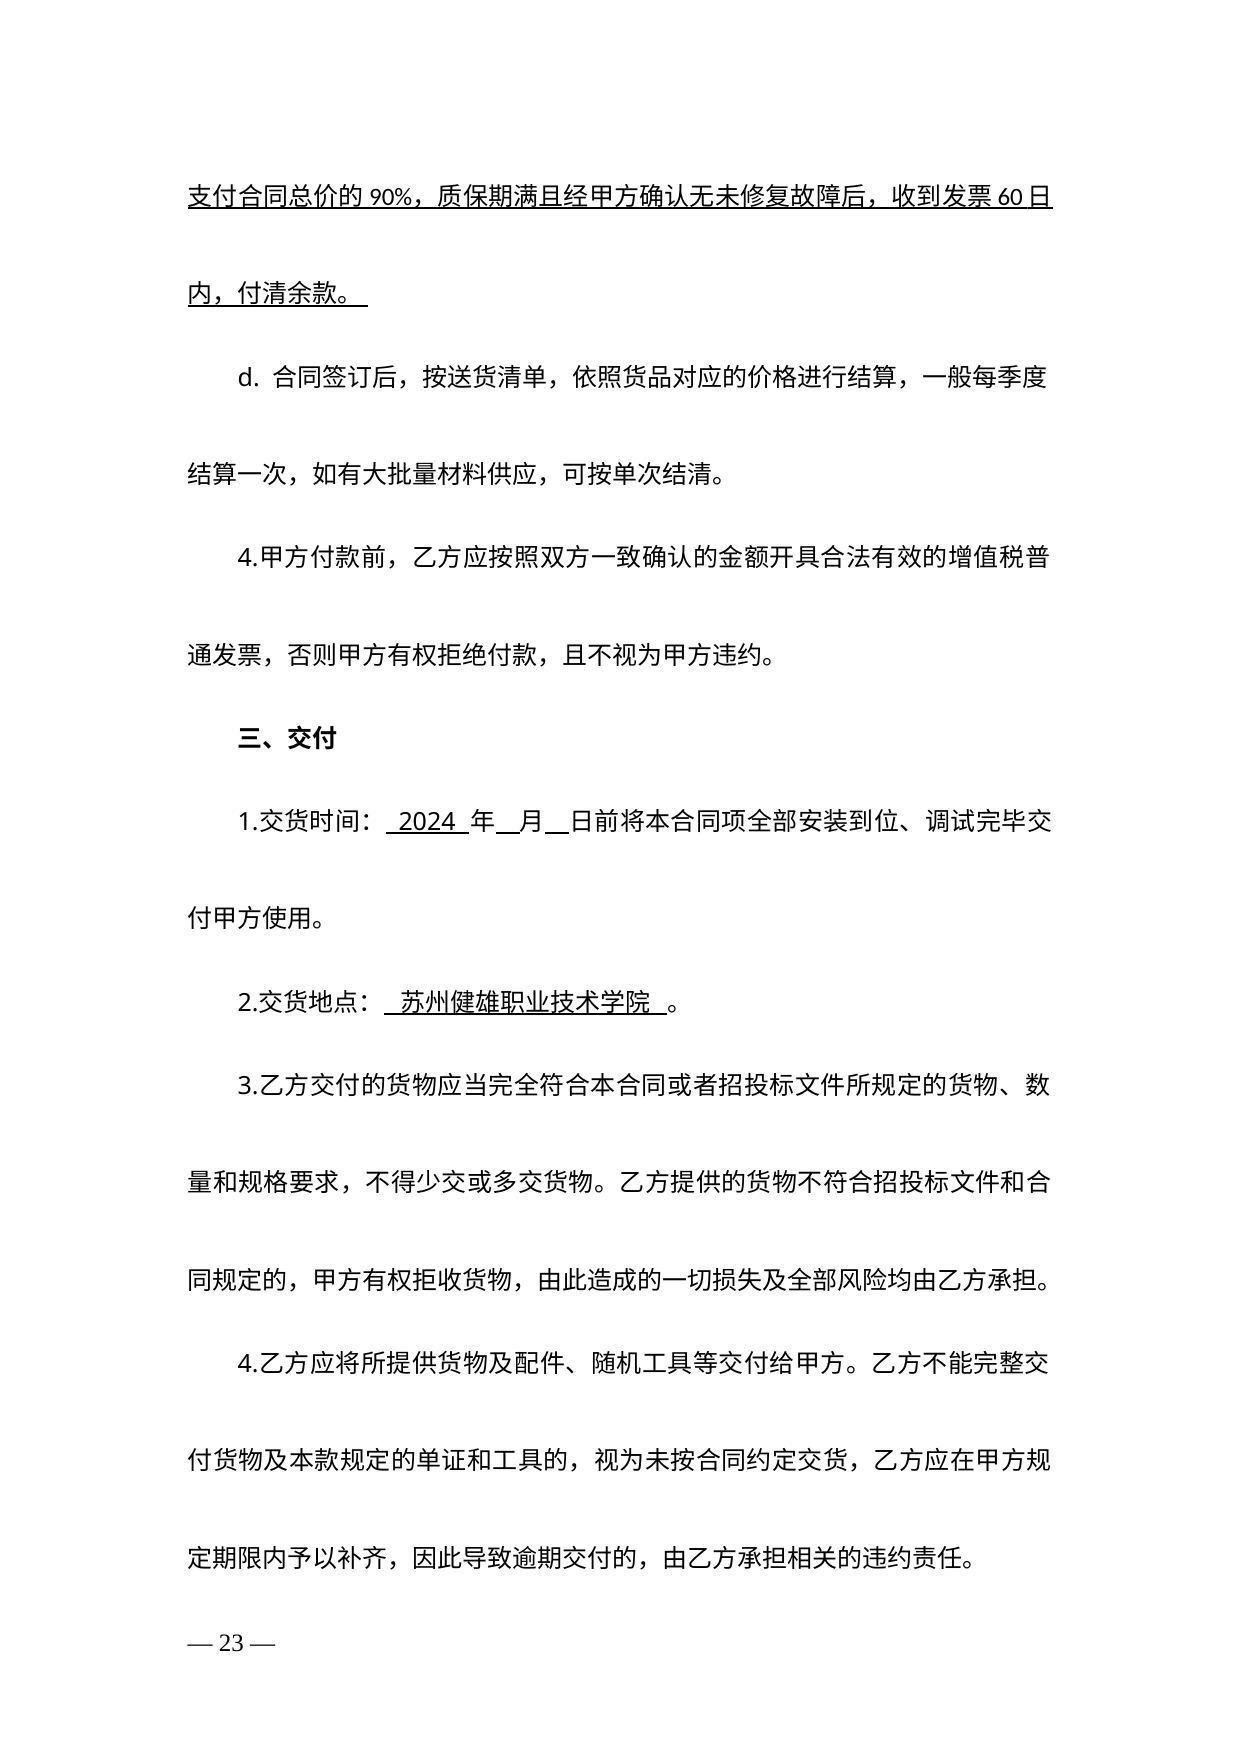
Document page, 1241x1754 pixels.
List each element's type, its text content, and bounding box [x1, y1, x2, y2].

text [187, 208, 1053, 324]
text d. 合同签订后，按送货清单，依照货品对应的价格进行结算，一般每季度结算一次，如有大批量材料供应，可按单次结清。 [187, 343, 1053, 505]
text 4.乙方应将所提供货物及配件、随机工具等交付给甲方。乙方不能完整交付货物及本款规定的单证和工具的，视为未按合同约定交货，乙方应在甲方规定期限内予以补齐，因此导致逾期交付的，由乙方承担相关的违约责任。 [187, 1329, 1053, 1589]
text 3.乙方交付的货物应当完全符合本合同或者招投标文件所规定的货物、数量和规格要求，不得少交或多交货物。乙方提供的货物不符合招投标文件和合同规定的，甲方有权拒收货物，由此造成的一切损失及全部风险均由乙方承担。 [187, 1051, 1053, 1311]
text 2.交货地点： 苏州健雄职业技术学院 。 [187, 968, 1053, 1033]
text 1.交货时间： 2024 年 月 日前将本合同项全部安装到位、调试完毕交付甲方使用。 [187, 787, 1053, 949]
text 4.甲方付款前，乙方应按照双方一致确认的金额开具合法有效的增值税普通发票，否则甲方有权拒绝付款，且不视为甲方违约。 [187, 523, 1053, 686]
text 三、交付 [187, 704, 1053, 769]
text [187, 162, 1053, 207]
